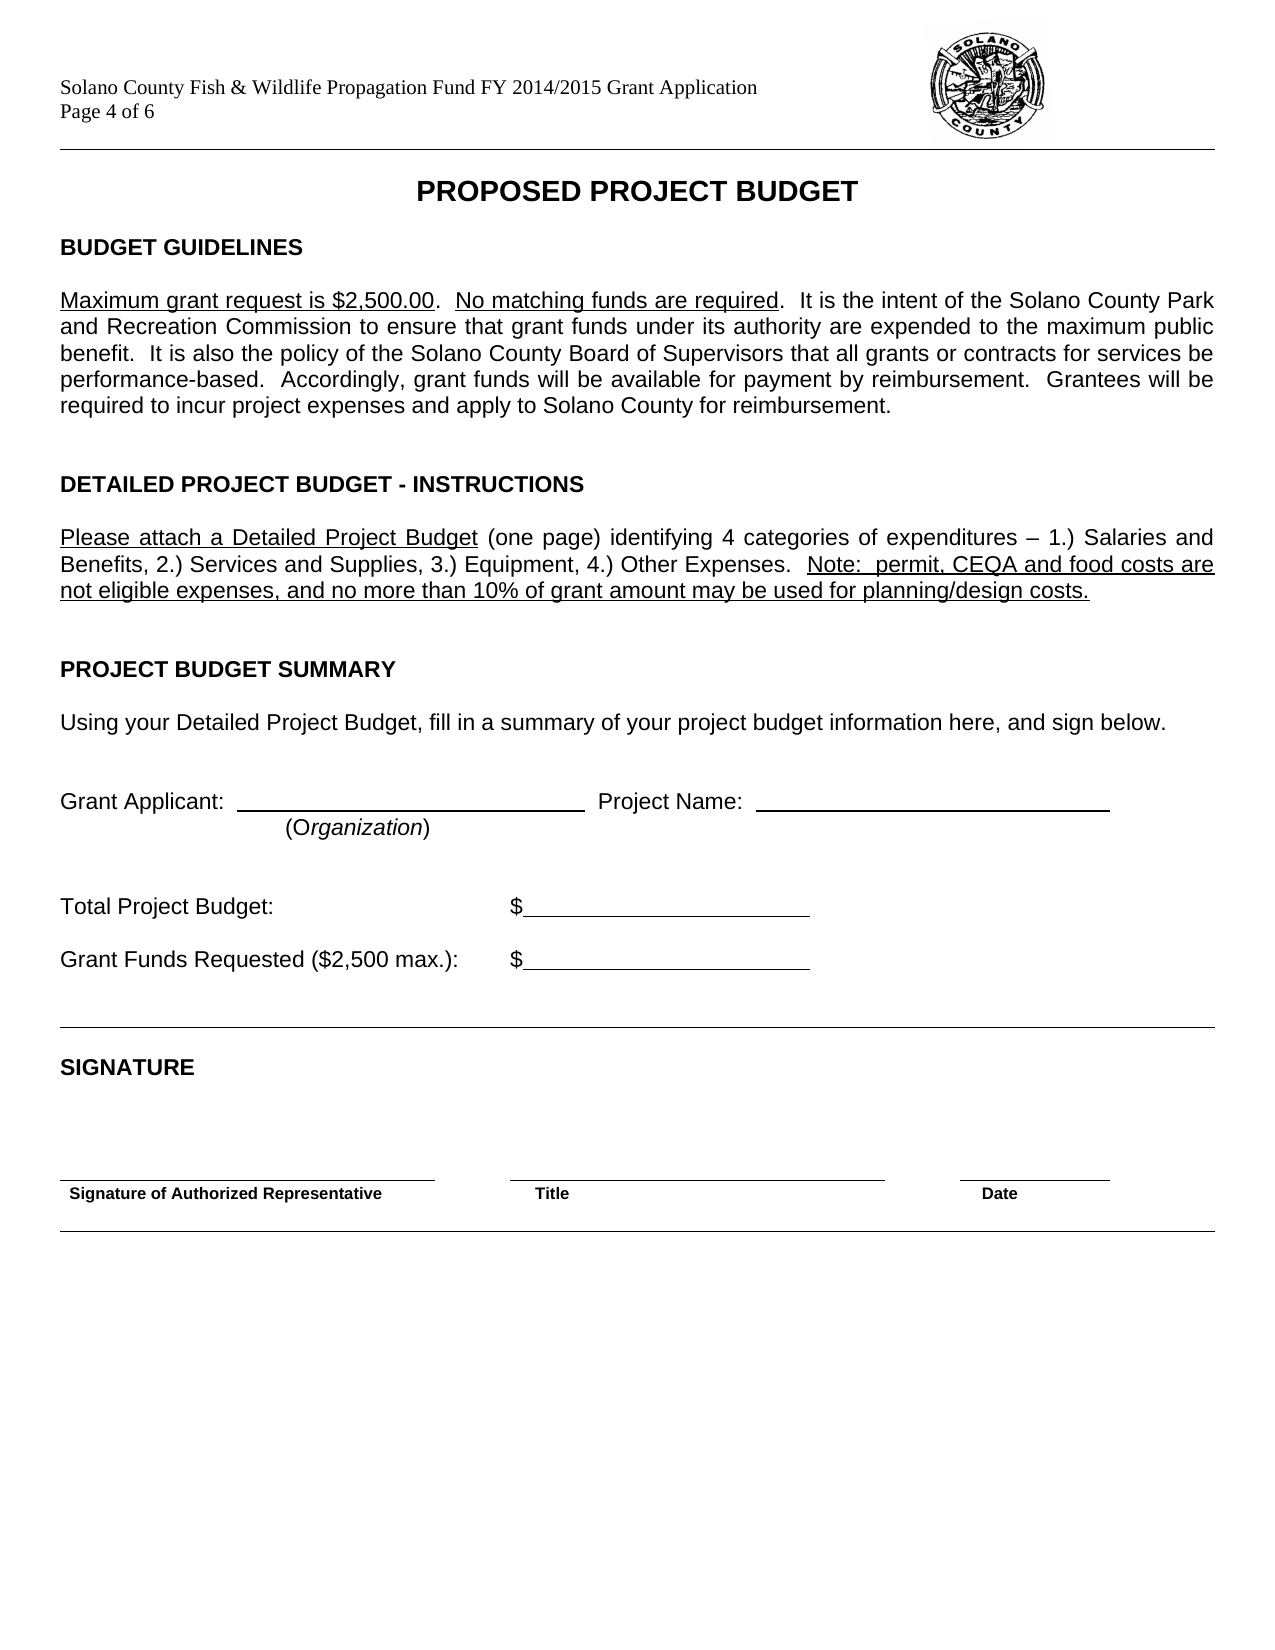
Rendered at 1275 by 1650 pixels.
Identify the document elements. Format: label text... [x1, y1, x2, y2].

text SIGNATURE [60, 1054, 1215, 1081]
text (Organization) [60, 814, 1215, 840]
text Maximum grant request is $2,500.00. No matching funds are required. It is the intent of the Solano County Park and Recreation Commission to ensure that grant funds under its authority are expended to the maximum public benefit. It is also the policy of the Solano County Board of Supervisors that all grants or contracts for services be performance-based. Accordingly, grant funds will be available for payment by reimbursement. Grantees will be required to incur project expenses and apply to Solano County for reimbursement. [60, 287, 1215, 419]
text Total Project Budget: $ [60, 893, 1215, 919]
text BUDGET GUIDELINES [60, 234, 1215, 261]
text PROPOSED PROJECT BUDGET [60, 174, 1215, 208]
picture [923, 15, 1055, 149]
text DETAILED PROJECT BUDGET - INSTRUCTIONS [60, 471, 1215, 498]
text Grant Funds Requested ($2,500 max.): $ [60, 946, 1215, 972]
text PROJECT BUDGET SUMMARY [60, 656, 1215, 682]
text Grant Applicant: Project Name: [60, 788, 1215, 814]
text Using your Detailed Project Budget, fill in a summary of your project budget information here, and sign below. [60, 709, 1215, 735]
text Please attach a Detailed Project Budget (one page) identifying 4 categories of expenditures – 1.) Salaries and Benefits, 2.) Services and Supplies, 3.) Equipment, 4.) Other Expenses. Note: permit, CEQA and food costs are not eligible expenses, and no more than 10% of grant amount may be used for planning/design costs. [60, 524, 1215, 603]
text Signature of Authorized Representative Title Date [60, 1184, 1215, 1203]
